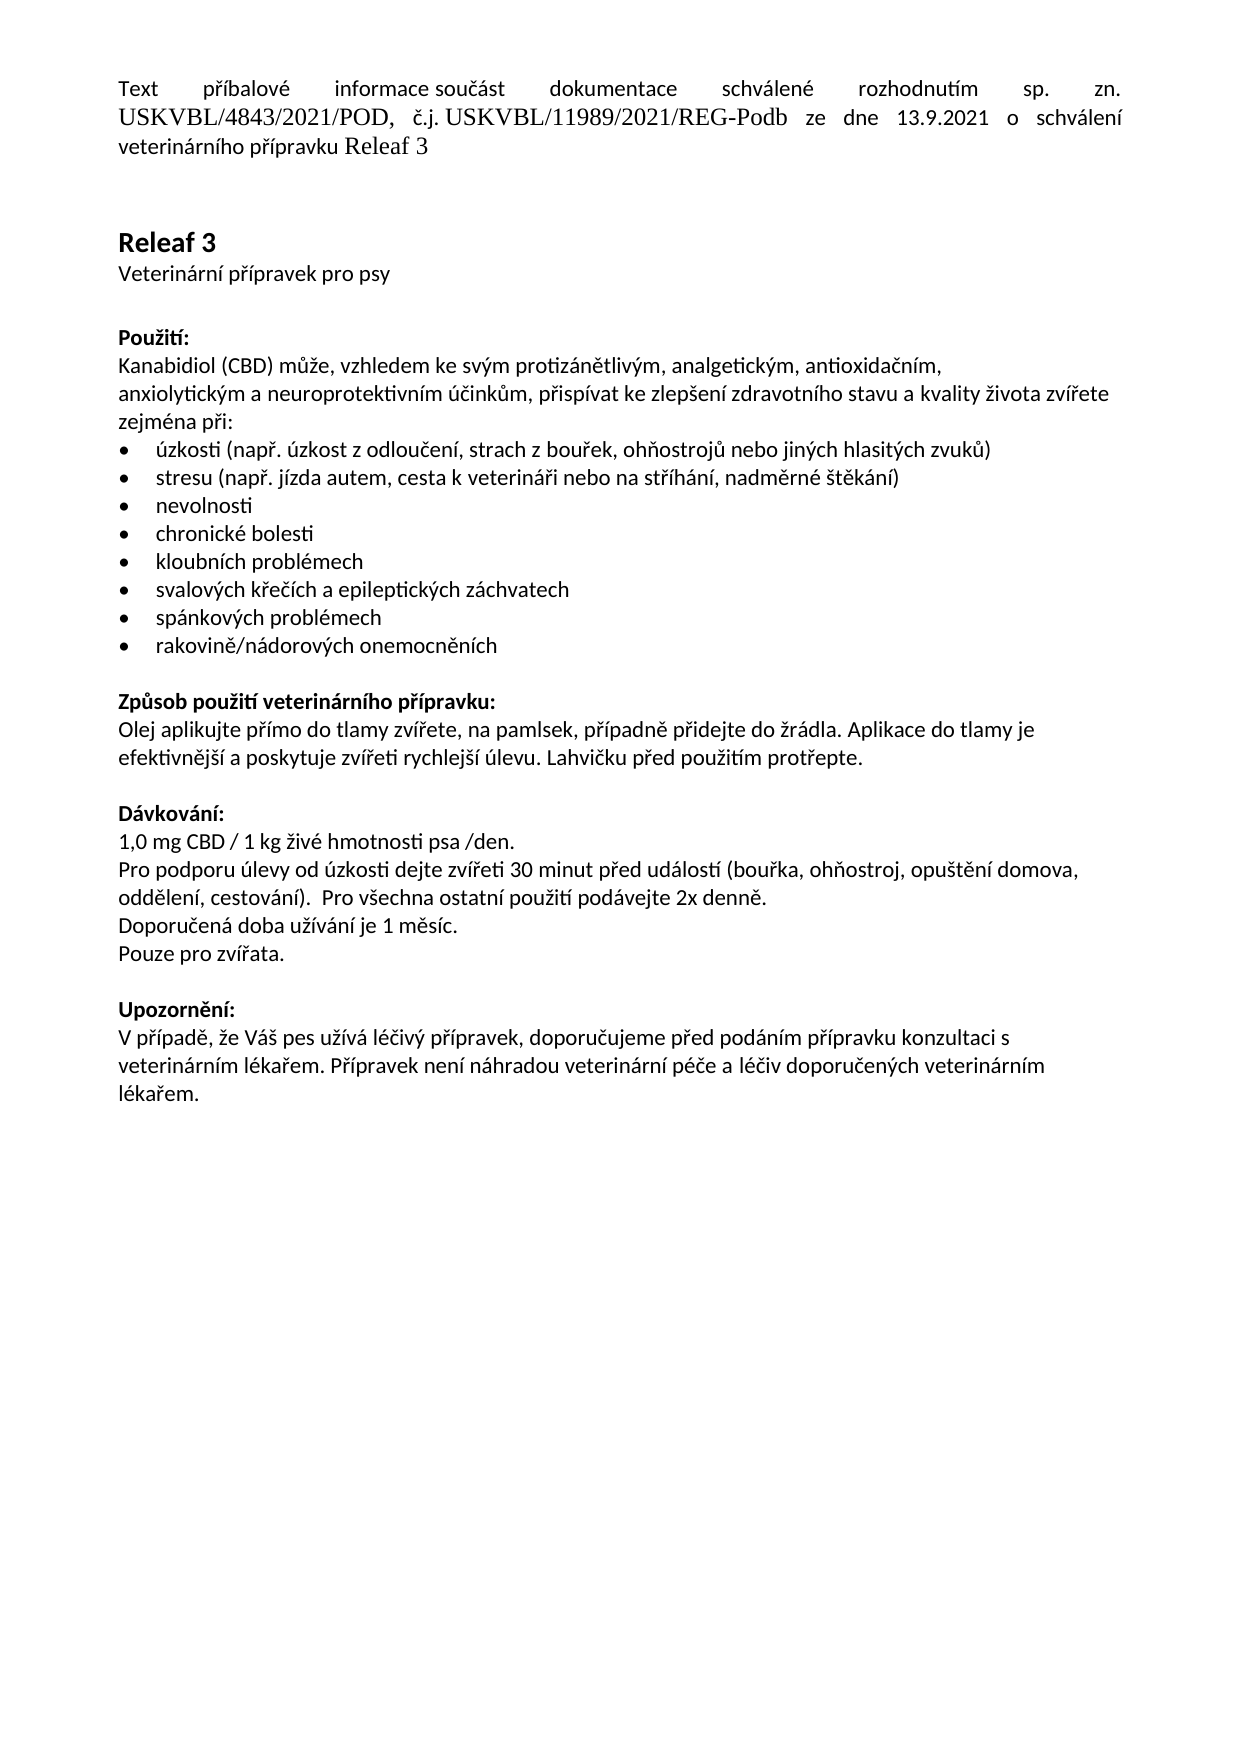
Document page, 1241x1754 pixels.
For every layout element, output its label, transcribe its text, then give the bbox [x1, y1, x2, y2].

list chronické bolesti [118, 519, 1122, 547]
text Olej aplikujte přímo do tlamy zvířete, na pamlsek, případně přidejte do žrádla. Aplikace do tlamy je efektivnější a poskytuje zvířeti rychlejší úlevu. Lahvičku před použitím protřepte. [118, 715, 1122, 771]
text Pro podporu úlevy od úzkosti dejte zvířeti 30 minut před událostí (bouřka, ohňostroj, opuštění domova, oddělení, cestování). Pro všechna ostatní použití podávejte 2x denně. [118, 855, 1122, 911]
text Dávkování: [118, 799, 1122, 827]
text Pouze pro zvířata. [118, 939, 1122, 967]
text lékařem. [118, 1079, 1122, 1107]
list nevolnosti [118, 491, 1122, 519]
list kloubních problémech [118, 547, 1122, 575]
text Použití: [118, 323, 1122, 351]
text Veterinární přípravek pro psy [118, 259, 1122, 287]
text Upozornění: [118, 995, 1122, 1023]
list spánkových problémech [118, 603, 1122, 631]
list rakovině/nádorových onemocněních [118, 631, 1122, 659]
text Releaf 3 [118, 224, 1122, 259]
text Doporučená doba užívání je 1 měsíc. [118, 911, 1122, 939]
list svalových křečích a epileptických záchvatech [118, 575, 1122, 603]
text Kanabidiol (CBD) může, vzhledem ke svým protizánětlivým, analgetickým, antioxidačním, [118, 351, 1122, 379]
text Způsob použití veterinárního přípravku: [118, 687, 1122, 715]
text anxiolytickým a neuroprotektivním účinkům, přispívat ke zlepšení zdravotního stavu a kvality života zvířete zejména při: [118, 379, 1122, 435]
list stresu (např. jízda autem, cesta k veterináři nebo na stříhání, nadměrné štěkání) [118, 463, 1122, 491]
list úzkosti (např. úzkost z odloučení, strach z bouřek, ohňostrojů nebo jiných hlasitých zvuků) [118, 435, 1122, 463]
text V případě, že Váš pes užívá léčivý přípravek, doporučujeme před podáním přípravku konzultaci s veterinárním lékařem. Přípravek není náhradou veterinární péče a léčiv doporučených veterinárním [118, 1023, 1122, 1079]
text 1,0 mg CBD / 1 kg živé hmotnosti psa /den. [118, 827, 1122, 855]
